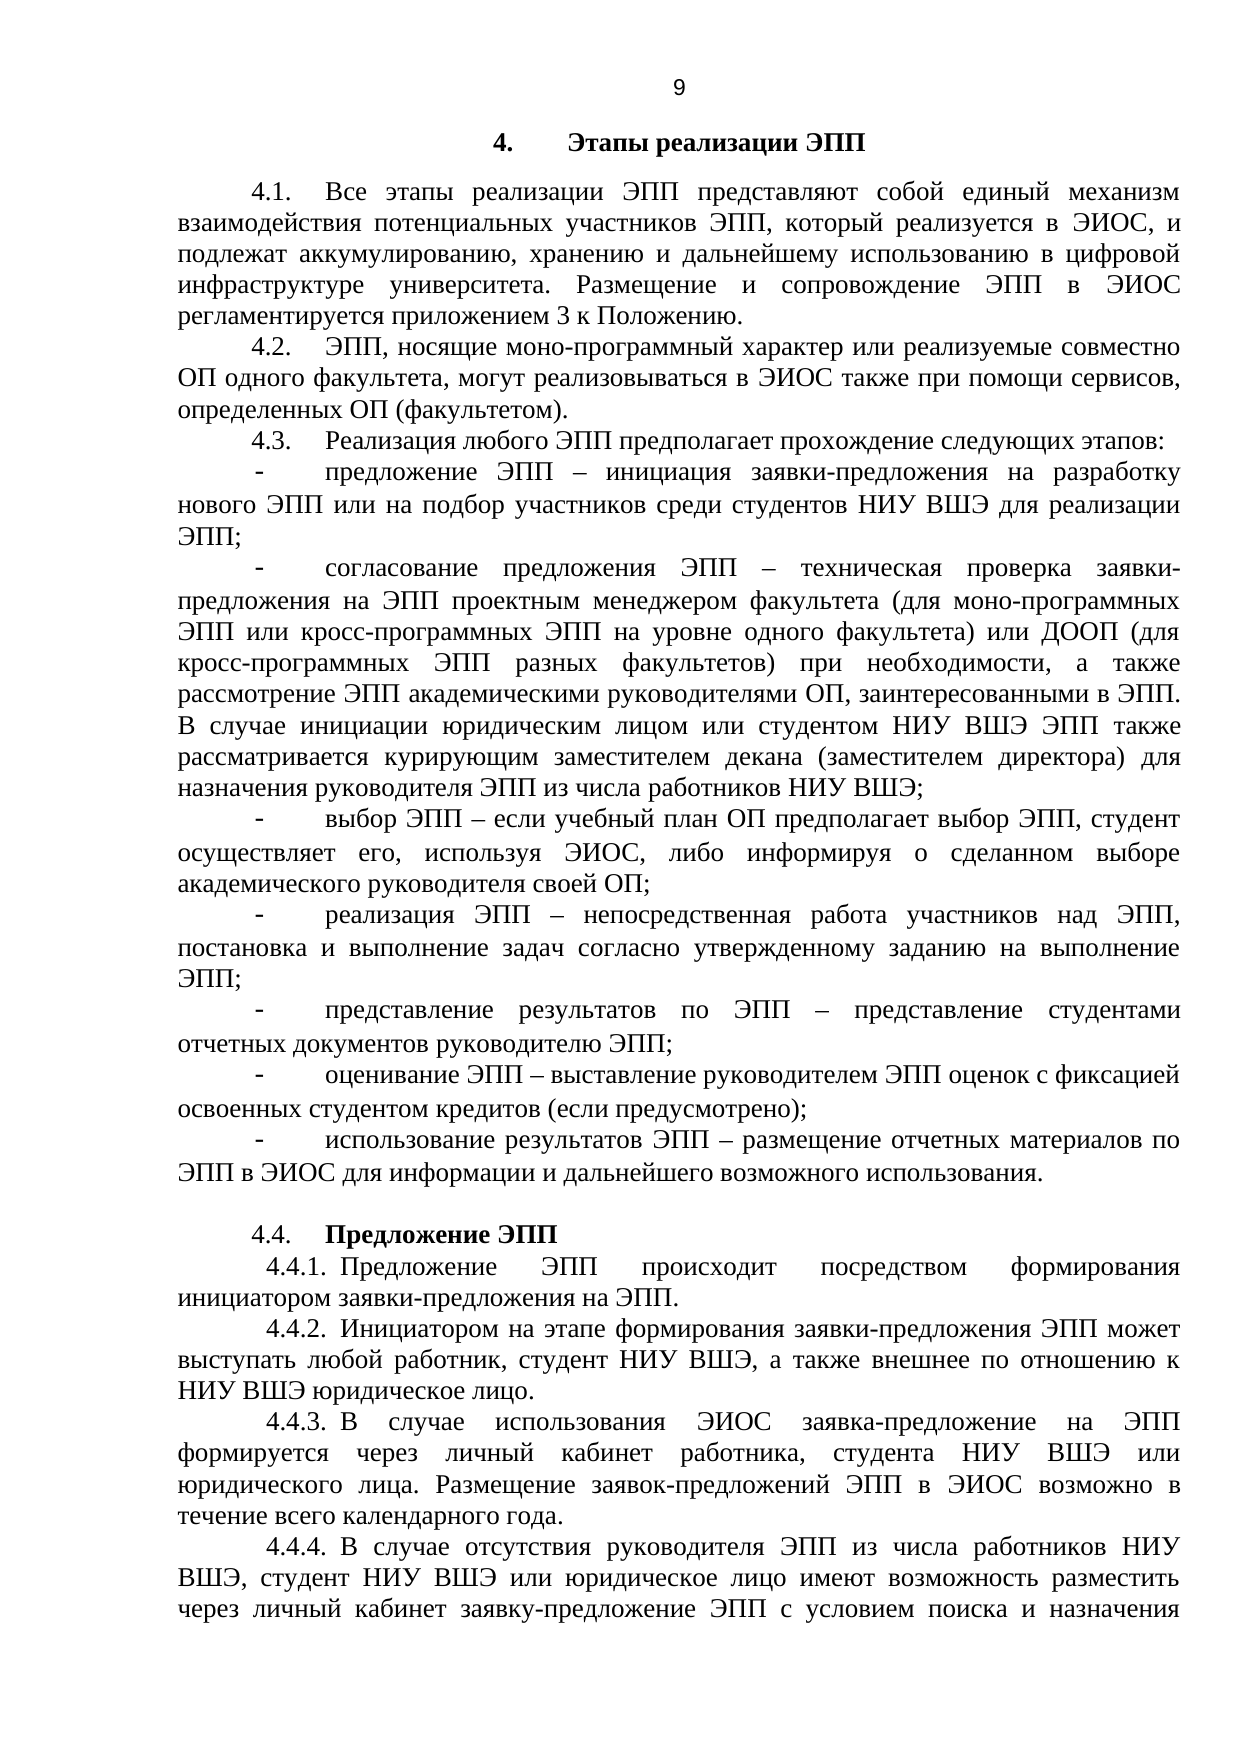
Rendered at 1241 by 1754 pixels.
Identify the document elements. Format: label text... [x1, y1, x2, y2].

list представление результатов по ЭПП – представление студентами отчетных документов руководителю ЭПП; [177, 994, 1181, 1058]
subtitle Предложение ЭПП [177, 1218, 1181, 1250]
list оценивание ЭПП – выставление руководителем ЭПП оценок с фиксацией освоенных студентом кредитов (если предусмотрено); [177, 1058, 1181, 1123]
list ЭПП, носящие моно-программный характер или реализуемые совместно ОП одного факультета, могут реализовываться в ЭИОС также при помощи сервисов, определенных ОП (факультетом). [177, 330, 1181, 424]
list Инициатором на этапе формирования заявки-предложения ЭПП может выступать любой работник, студент НИУ ВШЭ, а также внешнее по отношению к НИУ ВШЭ юридическое лицо. [177, 1312, 1181, 1405]
list использование результатов ЭПП – размещение отчетных материалов по ЭПП в ЭИОС для информации и дальнейшего возможного использования. [177, 1123, 1181, 1187]
list выбор ЭПП – если учебный план ОП предполагает выбор ЭПП, студент осуществляет его, используя ЭИОС, либо информируя о сделанном выборе академического руководителя своей ОП; [177, 802, 1181, 898]
list Предложение ЭПП происходит посредством формирования инициатором заявки-предложения на ЭПП. [177, 1250, 1181, 1312]
subtitle Этапы реализации ЭПП [177, 126, 1181, 158]
list согласование предложения ЭПП – техническая проверка заявки-предложения на ЭПП проектным менеджером факультета (для моно-программных ЭПП или кросс-программных ЭПП на уровне одного факультета) или ДООП (для кросс-программных ЭПП разных факультетов) при необходимости, а также рассмотрение ЭПП академическими руководителями ОП, заинтересованными в ЭПП. В случае инициации юридическим лицом или студентом НИУ ВШЭ ЭПП также рассматривается курирующим заместителем декана (заместителем директора) для назначения руководителя ЭПП из числа работников НИУ ВШЭ; [177, 551, 1181, 802]
list предложение ЭПП – инициация заявки-предложения на разработку нового ЭПП или на подбор участников среди студентов НИУ ВШЭ для реализации ЭПП; [177, 455, 1181, 551]
list Реализация любого ЭПП предполагает прохождение следующих этапов: [177, 424, 1181, 455]
list Все этапы реализации ЭПП представляют собой единый механизм взаимодействия потенциальных участников ЭПП, который реализуется в ЭИОС, и подлежат аккумулированию, хранению и дальнейшему использованию в цифровой инфраструктуре университета. Размещение и сопровождение ЭПП в ЭИОС регламентируется приложением 3 к Положению. [177, 175, 1181, 330]
list В случае использования ЭИОС заявка-предложение на ЭПП формируется через личный кабинет работника, студента НИУ ВШЭ или юридического лица. Размещение заявок-предложений ЭПП в ЭИОС возможно в течение всего календарного года. [177, 1405, 1181, 1530]
list реализация ЭПП – непосредственная работа участников над ЭПП, постановка и выполнение задач согласно утвержденному заданию на выполнение ЭПП; [177, 898, 1181, 994]
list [177, 1530, 1181, 1623]
